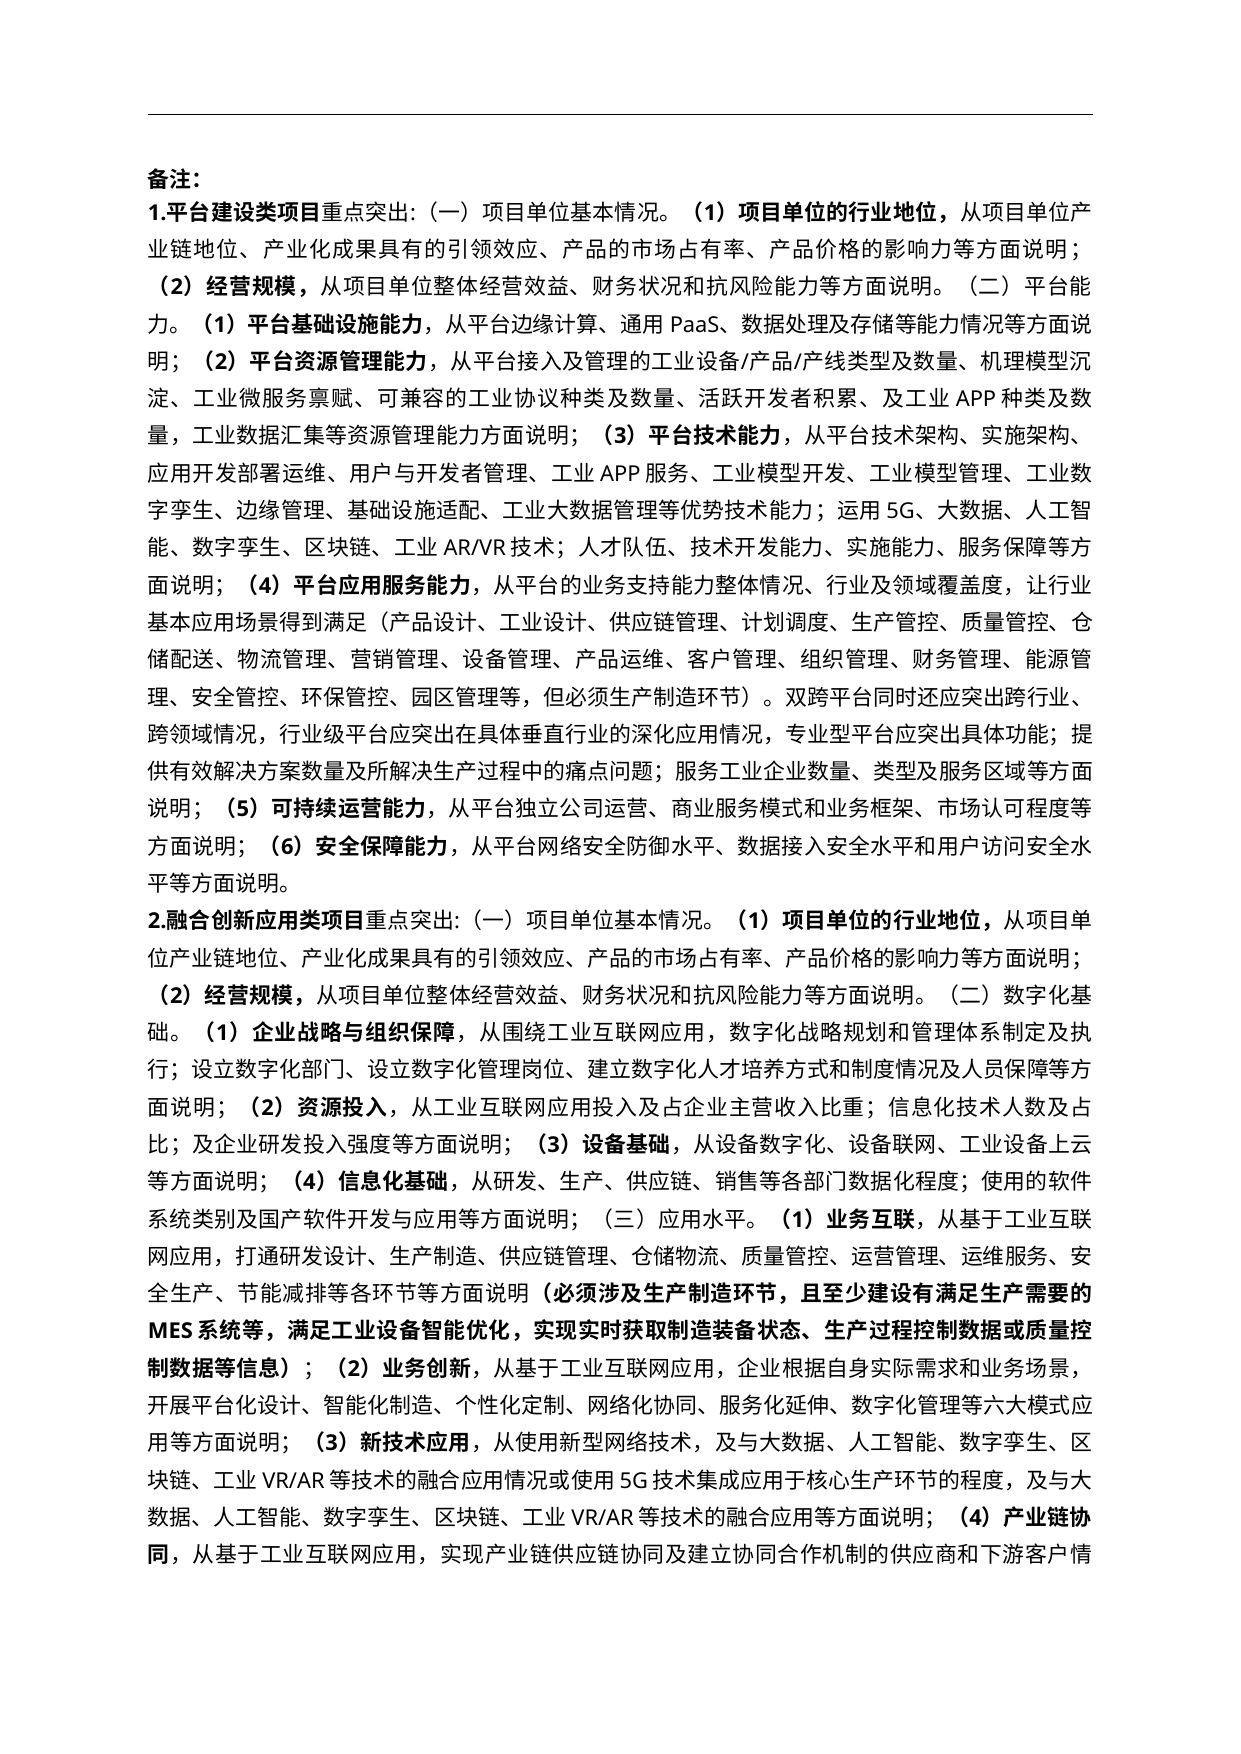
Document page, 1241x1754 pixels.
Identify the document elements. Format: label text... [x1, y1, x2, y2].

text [148, 903, 1093, 1569]
text 备注： [148, 162, 1093, 194]
text 1.平台建设类项目重点突出:（一）项目单位基本情况。（1）项目单位的行业地位，从项目单位产业链地位、产业化成果具有的引领效应、产品的市场占有率、产品价格的影响力等方面说明；（2）经营规模，从项目单位整体经营效益、财务状况和抗风险能力等方面说明。（二）平台能力。（1）平台基础设施能力，从平台边缘计算、通用 PaaS、数据处理及存储等能力情况等方面说明；（2）平台资源管理能力，从平台接入及管理的工业设备/产品/产线类型及数量、机理模型沉淀、工业微服务禀赋、可兼容的工业协议种类及数量、活跃开发者积累、及工业APP种类及数量，工业数据汇集等资源管理能力方面说明；（3）平台技术能力，从平台技术架构、实施架构、应用开发部署运维、用户与开发者管理、工业APP服务、工业模型开发、工业模型管理、工业数字孪生、边缘管理、基础设施适配、工业大数据管理等优势技术能力；运用5G、大数据、人工智能、数字孪生、区块链、工业AR/VR技术；人才队伍、技术开发能力、实施能力、服务保障等方面说明；（4）平台应用服务能力，从平台的业务支持能力整体情况、行业及领域覆盖度，让行业基本应用场景得到满足（产品设计、工业设计、供应链管理、计划调度、生产管控、质量管控、仓储配送、物流管理、营销管理、设备管理、产品运维、客户管理、组织管理、财务管理、能源管理、安全管控、环保管控、园区管理等，但必须生产制造环节）。双跨平台同时还应突出跨行业、跨领域情况，行业级平台应突出在具体垂直行业的深化应用情况，专业型平台应突出具体功能；提供有效解决方案数量及所解决生产过程中的痛点问题；服务工业企业数量、类型及服务区域等方面说明；（5）可持续运营能力，从平台独立公司运营、商业服务模式和业务框架、市场认可程度等方面说明；（6）安全保障能力，从平台网络安全防御水平、数据接入安全水平和用户访问安全水平等方面说明。 [148, 194, 1093, 898]
